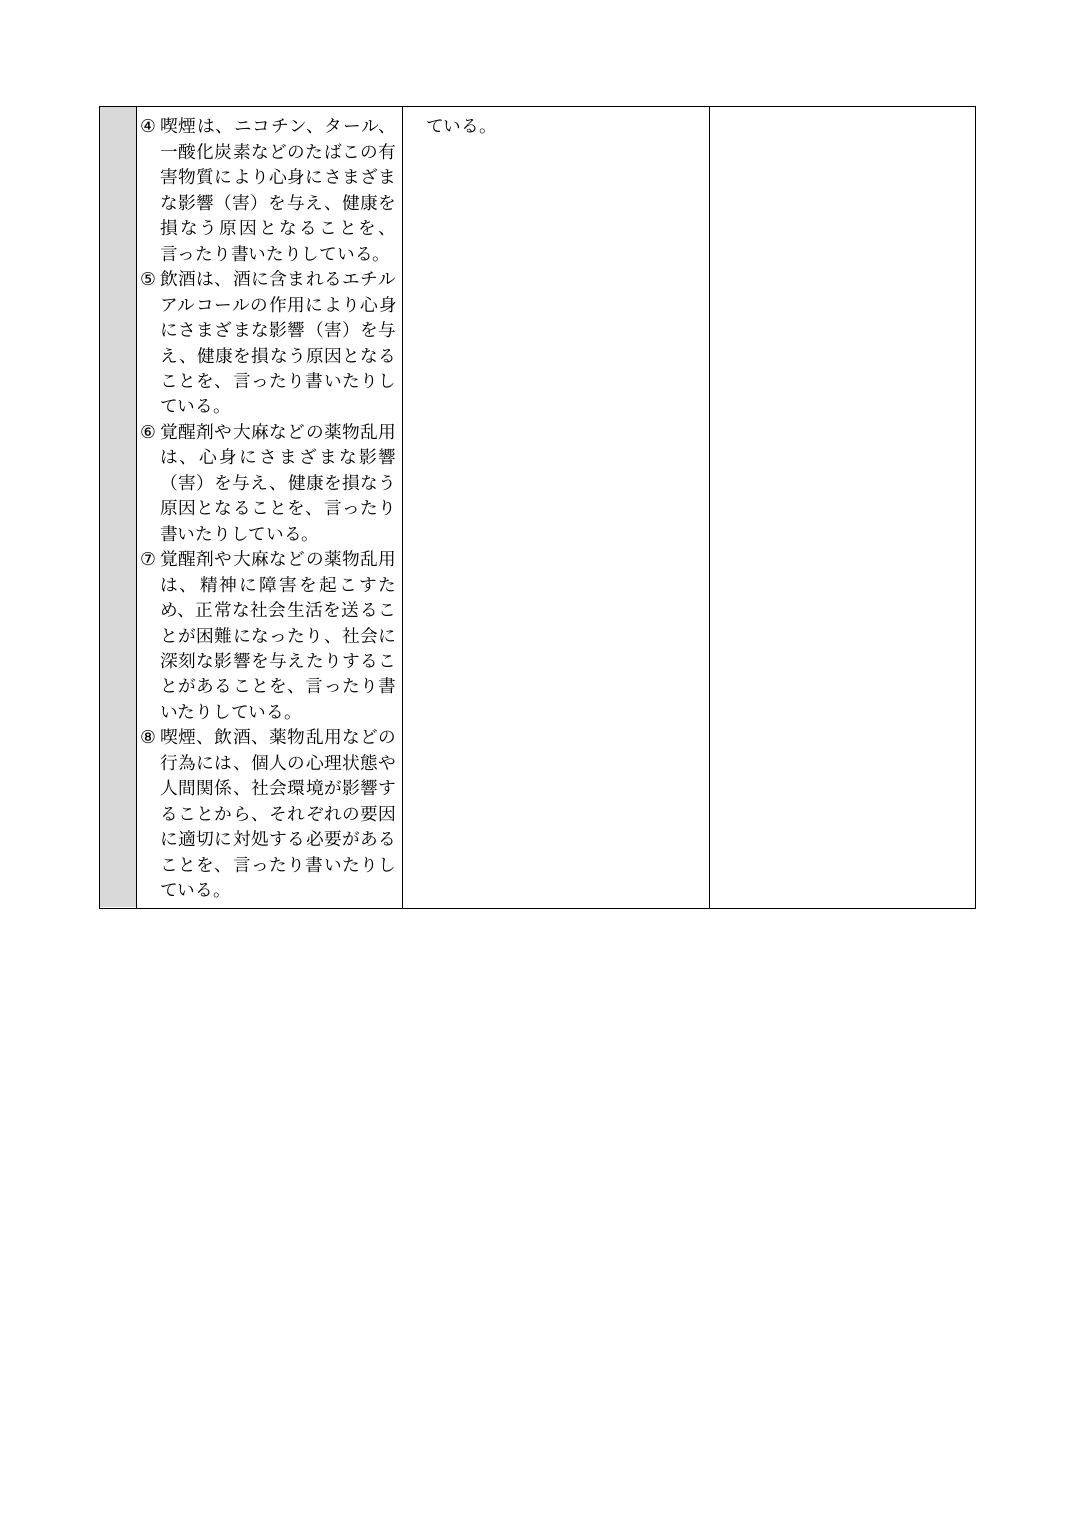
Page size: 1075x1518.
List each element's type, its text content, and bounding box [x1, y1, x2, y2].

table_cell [137, 107, 402, 907]
table_cell 各時の学習活動に対応した観点別評価規準 [100, 107, 136, 907]
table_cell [403, 107, 709, 907]
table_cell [710, 107, 975, 907]
